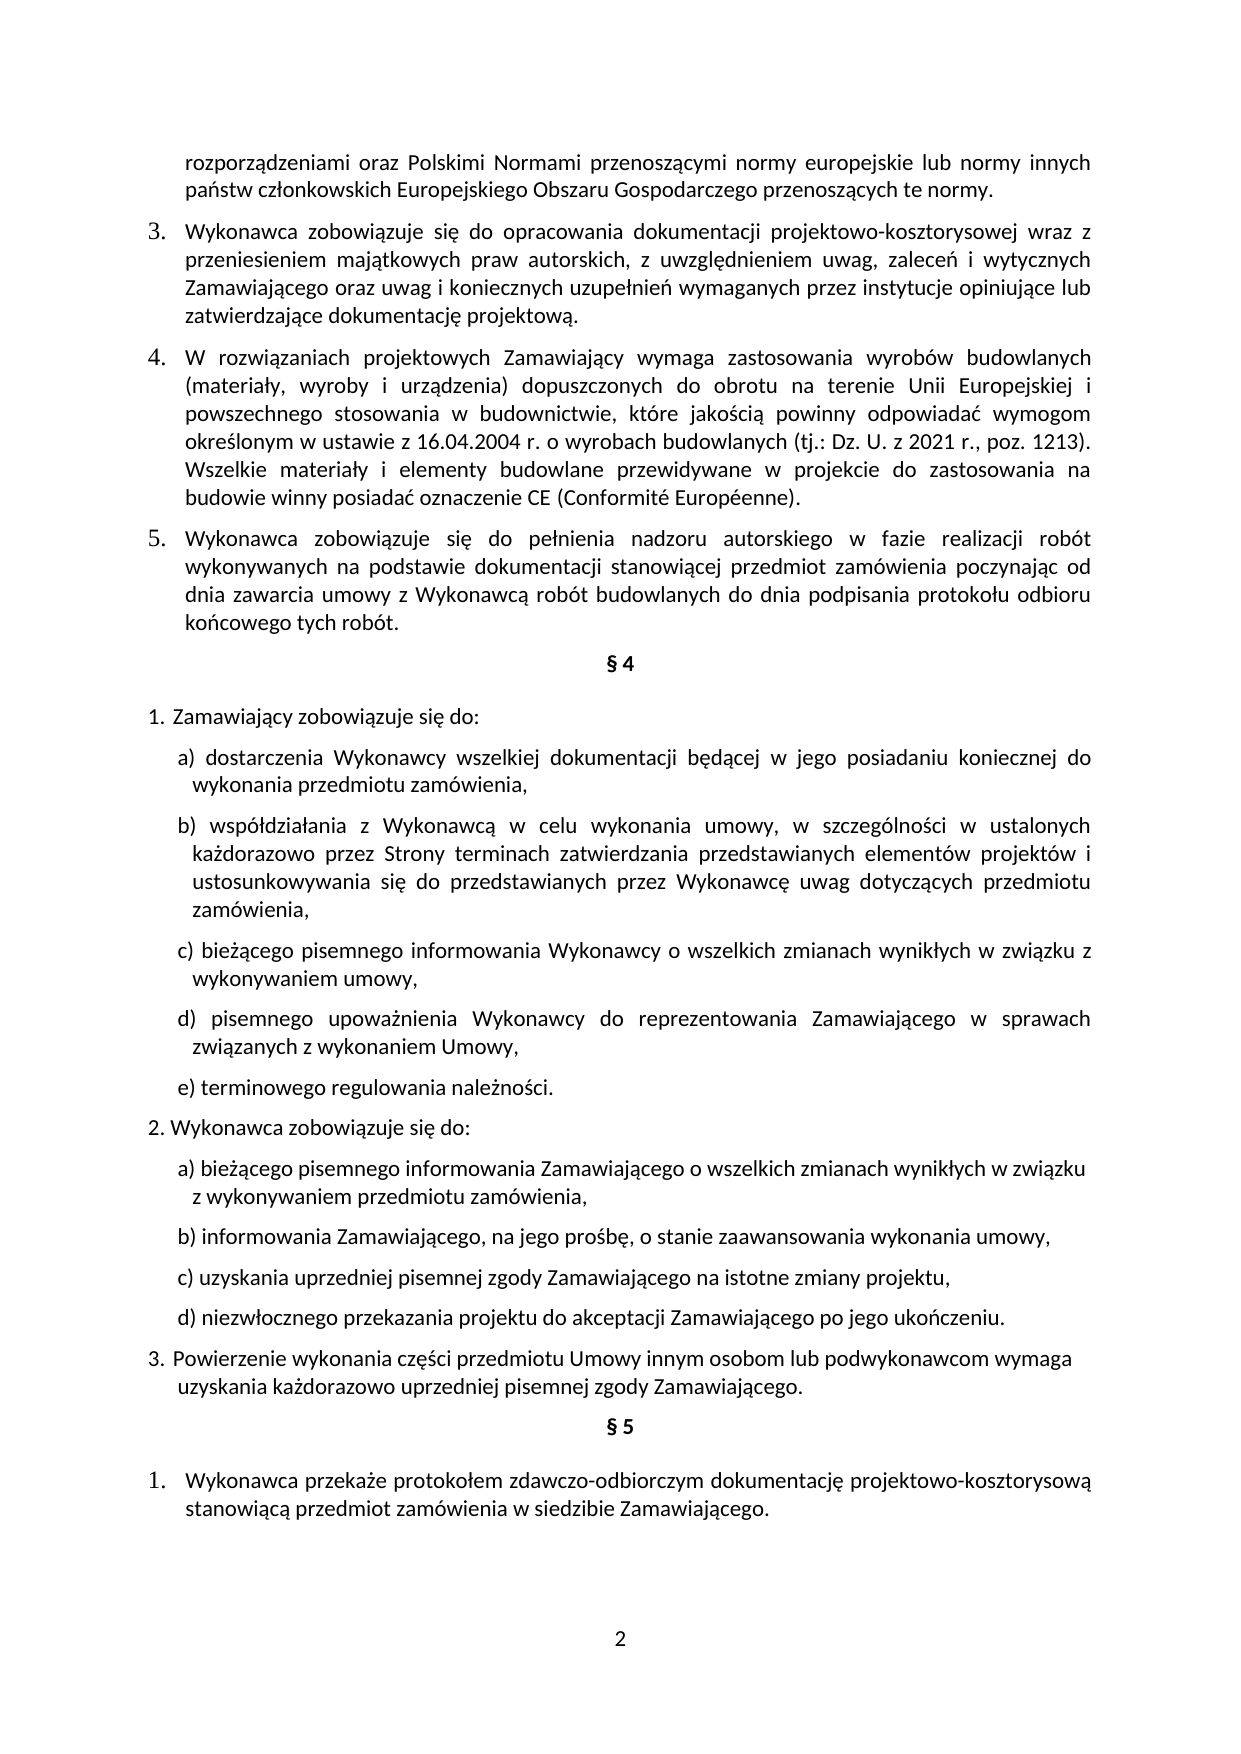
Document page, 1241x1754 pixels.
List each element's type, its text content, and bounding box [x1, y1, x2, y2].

list W rozwiązaniach projektowych Zamawiający wymaga zastosowania wyrobów budowlanych (materiały, wyroby i urządzenia) dopuszczonych do obrotu na terenie Unii Europejskiej i powszechnego stosowania w budownictwie, które jakością powinny odpowiadać wymogom określonym w ustawie z 16.04.2004 r. o wyrobach budowlanych (tj.: Dz. U. z 2021 r., poz. 1213). Wszelkie materiały i elementy budowlane przewidywane w projekcie do zastosowania na budowie winny posiadać oznaczenie CE (Conformité Européenne). [148, 342, 1093, 511]
text a) dostarczenia Wykonawcy wszelkiej dokumentacji będącej w jego posiadaniu koniecznej do wykonania przedmiotu zamówienia, [177, 743, 1093, 799]
text § 5 [148, 1412, 1093, 1441]
text c) bieżącego pisemnego informowania Wykonawcy o wszelkich zmianach wynikłych w związku z wykonywaniem umowy, [177, 936, 1093, 992]
text 2. Wykonawca zobowiązuje się do: [148, 1113, 1093, 1141]
text e) terminowego regulowania należności. [177, 1073, 1093, 1101]
text b) informowania Zamawiającego, na jego prośbę, o stanie zaawansowania wykonania umowy, [148, 1222, 1093, 1250]
list Wykonawca przekaże protokołem zdawczo-odbiorczym dokumentację projektowo-kosztorysową stanowiącą przedmiot zamówienia w siedzibie Zamawiającego. [148, 1466, 1093, 1523]
text c) uzyskania uprzedniej pisemnej zgody Zamawiającego na istotne zmiany projektu, [148, 1263, 1093, 1291]
list Wykonawca zobowiązuje się do opracowania dokumentacji projektowo-kosztorysowej wraz z przeniesieniem majątkowych praw autorskich, z uwzględnieniem uwag, zaleceń i wytycznych Zamawiającego oraz uwag i koniecznych uzupełnień wymaganych przez instytucje opiniujące lub zatwierdzające dokumentację projektową. [148, 216, 1093, 329]
text a) bieżącego pisemnego informowania Zamawiającego o wszelkich zmianach wynikłych w związku z wykonywaniem przedmiotu zamówienia, [177, 1154, 1093, 1210]
text d) pisemnego upoważnienia Wykonawcy do reprezentowania Zamawiającego w sprawach związanych z wykonaniem Umowy, [177, 1004, 1093, 1060]
text b) współdziałania z Wykonawcą w celu wykonania umowy, w szczególności w ustalonych każdorazowo przez Strony terminach zatwierdzania przedstawianych elementów projektów i ustosunkowywania się do przedstawianych przez Wykonawcę uwag dotyczących przedmiotu zamówienia, [177, 811, 1093, 923]
text d) niezwłocznego przekazania projektu do akceptacji Zamawiającego po jego ukończeniu. [177, 1303, 1093, 1331]
text 3. Powierzenie wykonania części przedmiotu Umowy innym osobom lub podwykonawcom wymaga uzyskania każdorazowo uprzedniej pisemnej zgody Zamawiającego. [148, 1344, 1093, 1400]
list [148, 148, 1093, 204]
text 1. Zamawiający zobowiązuje się do: [148, 702, 1093, 730]
list Wykonawca zobowiązuje się do pełnienia nadzoru autorskiego w fazie realizacji robót wykonywanych na podstawie dokumentacji stanowiącej przedmiot zamówienia poczynając od dnia zawarcia umowy z Wykonawcą robót budowlanych do dnia podpisania protokołu odbioru końcowego tych robót. [148, 523, 1093, 637]
text § 4 [148, 649, 1093, 677]
